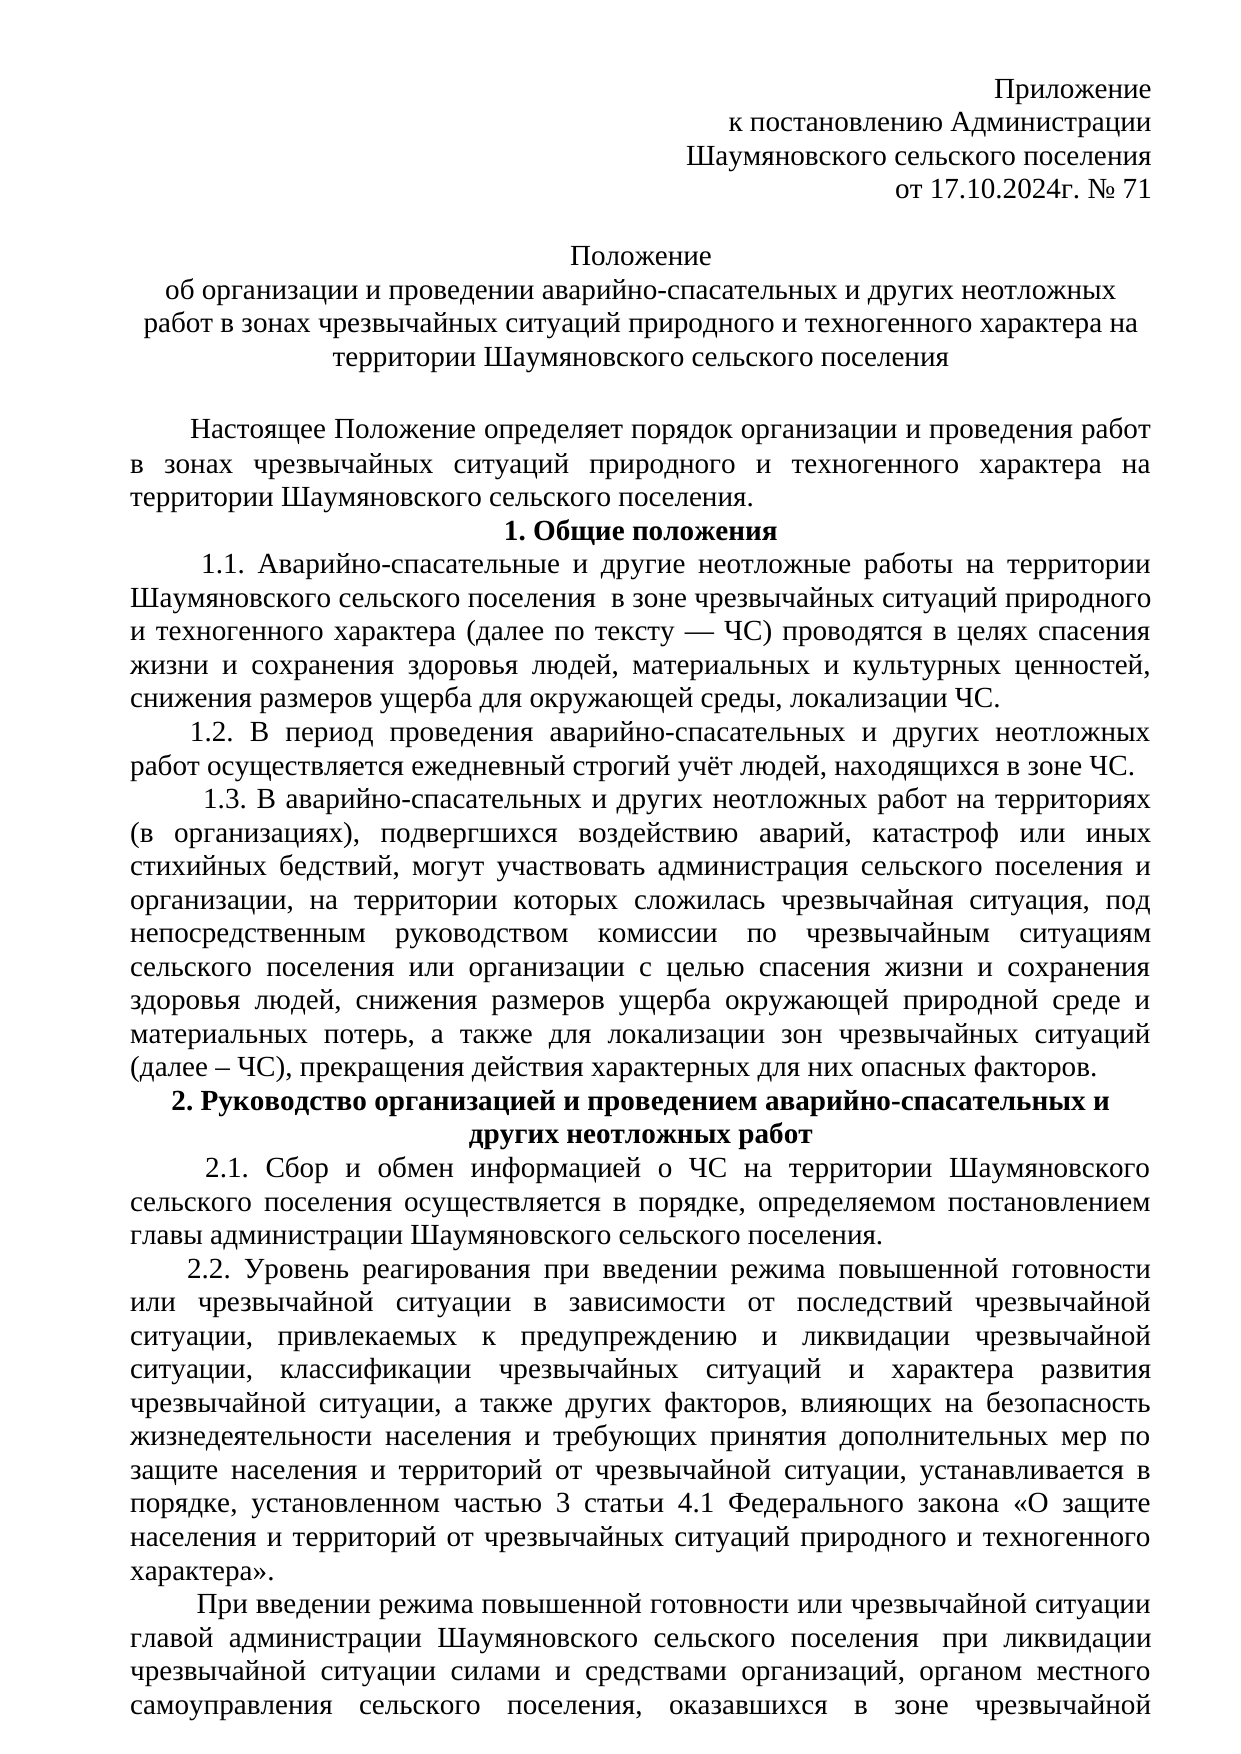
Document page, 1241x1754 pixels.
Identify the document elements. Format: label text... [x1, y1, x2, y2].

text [130, 1586, 1152, 1720]
text к постановлению Администрации Шаумяновского сельского поселения от 17.10.2024г. № 71 [661, 104, 1152, 205]
text 1. Общие положения [130, 513, 1152, 546]
text 2.2. Уровень реагирования при введении режима повышенной готовности или чрезвычайной ситуации в зависимости от последствий чрезвычайной ситуации, привлекаемых к предупреждению и ликвидации чрезвычайной ситуации, классификации чрезвычайных ситуаций и характера развития чрезвычайной ситуации, а также других факторов, влияющих на безопасность жизнедеятельности населения и требующих принятия дополнительных мер по защите населения и территорий от чрезвычайной ситуации, устанавливается в порядке, установленном частью 3 статьи 4.1 Федерального закона «О защите населения и территорий от чрезвычайных ситуаций природного и техногенного характера». [130, 1251, 1152, 1586]
text Приложение [721, 71, 1152, 104]
text 2.1. Сбор и обмен информацией о ЧС на территории Шаумяновского сельского поселения осуществляется в порядке, определяемом постановлением главы администрации Шаумяновского сельского поселения. [130, 1150, 1152, 1251]
text Настоящее Положение определяет порядок организации и проведения работ в зонах чрезвычайных ситуаций природного и техногенного характера на территории Шаумяновского сельского поселения. [130, 410, 1152, 513]
text 1.2. В период проведения аварийно-спасательных и других неотложных работ осуществляется ежедневный строгий учёт людей, находящихся в зоне ЧС. [130, 714, 1152, 781]
text Положение [130, 238, 1152, 272]
text 1.3. В аварийно-спасательных и других неотложных работ на территориях (в организациях), подвергшихся воздействию аварий, катастроф или иных стихийных бедствий, могут участвовать администрация сельского поселения и организации, на территории которых сложилась чрезвычайная ситуация, под непосредственным руководством комиссии по чрезвычайным ситуациям сельского поселения или организации с целью спасения жизни и сохранения здоровья людей, снижения размеров ущерба окружающей природной среде и материальных потерь, а также для локализации зон чрезвычайных ситуаций (далее – ЧС), прекращения действия характерных для них опасных факторов. [130, 781, 1152, 1083]
text 2. Руководство организацией и проведением аварийно-спасательных и других неотложных работ [130, 1083, 1152, 1150]
text 1.1. Аварийно-спасательные и другие неотложные работы на территории Шаумяновского сельского поселения в зоне чрезвычайных ситуаций природного и техногенного характера (далее по тексту — ЧС) проводятся в целях спасения жизни и сохранения здоровья людей, материальных и культурных ценностей, снижения размеров ущерба для окружающей среды, локализации ЧС. [130, 546, 1152, 714]
text об организации и проведении аварийно-спасательных и других неотложных работ в зонах чрезвычайных ситуаций природного и техногенного характера на территории Шаумяновского сельского поселения [130, 272, 1152, 373]
